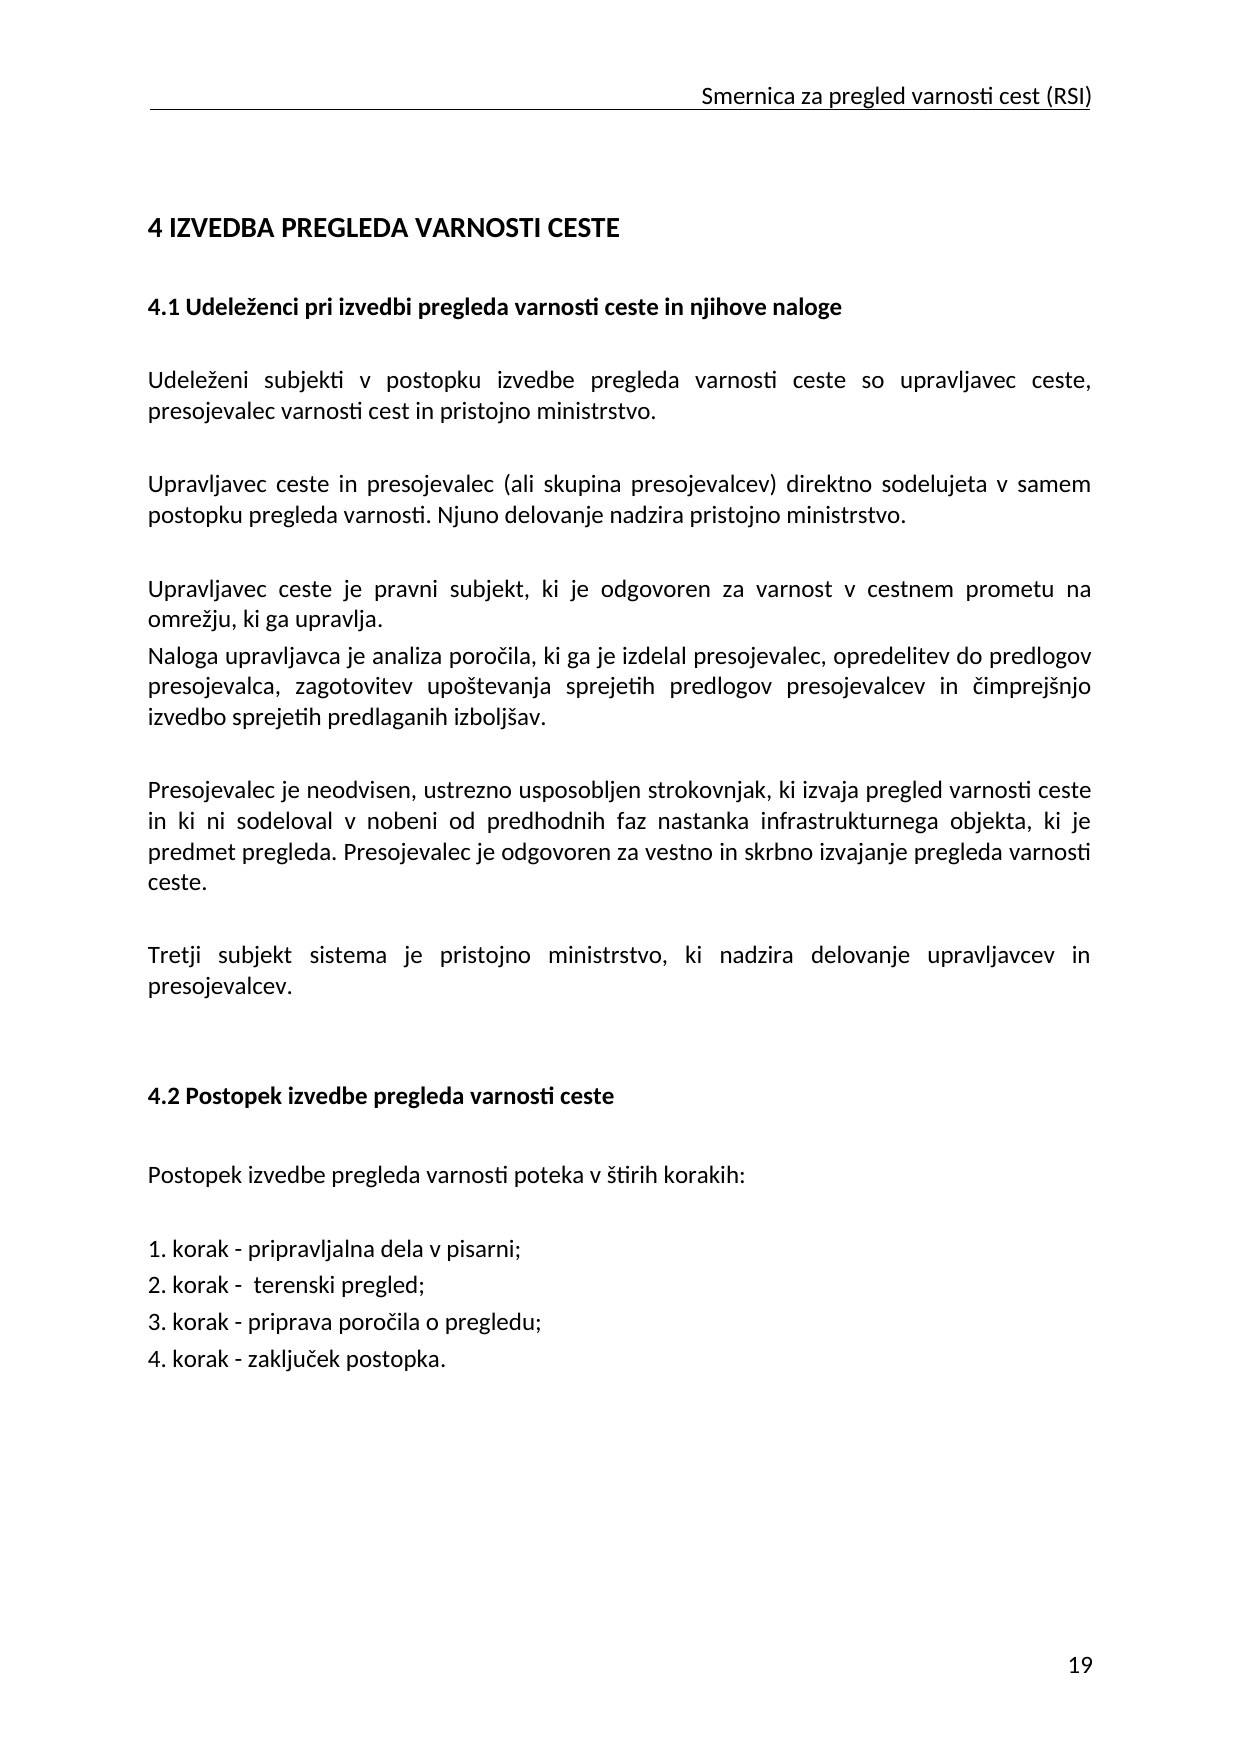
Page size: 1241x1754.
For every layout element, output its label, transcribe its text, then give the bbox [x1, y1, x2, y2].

subtitle 4.2 Postopek izvedbe pregleda varnosti ceste [148, 1081, 1093, 1111]
text Naloga upravljavca je analiza poročila, ki ga je izdelal presojevalec, opredelitev do predlogov presojevalca, zagotovitev upoštevanja sprejetih predlogov presojevalcev in čimprejšnjo izvedbo sprejetih predlaganih izboljšav. [148, 640, 1093, 732]
subtitle 4 IZVEDBA PREGLEDA VARNOSTI CESTE [148, 209, 1093, 245]
text 1. korak - pripravljalna dela v pisarni; [148, 1233, 1093, 1263]
text Upravljavec ceste je pravni subjekt, ki je odgovoren za varnost v cestnem prometu na omrežju, ki ga upravlja. [148, 573, 1093, 634]
text 3. korak - priprava poročila o pregledu; [148, 1306, 1093, 1337]
subtitle 4.1 Udeleženci pri izvedbi pregleda varnosti ceste in njihove naloge [148, 291, 1093, 322]
text 2. korak - terenski pregled; [148, 1269, 1093, 1300]
text Tretji subjekt sistema je pristojno ministrstvo, ki nadzira delovanje upravljavcev in presojevalcev. [148, 940, 1093, 1001]
text Presojevalec je neodvisen, ustrezno usposobljen strokovnjak, ki izvaja pregled varnosti ceste in ki ni sodeloval v nobeni od predhodnih faz nastanka infrastrukturnega objekta, ki je predmet pregleda. Presojevalec je odgovoren za vestno in skrbno izvajanje pregleda varnosti ceste. [148, 774, 1093, 897]
text Udeleženi subjekti v postopku izvedbe pregleda varnosti ceste so upravljavec ceste, presojevalec varnosti cest in pristojno ministrstvo. [148, 364, 1093, 426]
text Upravljavec ceste in presojevalec (ali skupina presojevalcev) direktno sodelujeta v samem postopku pregleda varnosti. Njuno delovanje nadzira pristojno ministrstvo. [148, 469, 1093, 530]
text 4. korak - zaključek postopka. [148, 1343, 1093, 1373]
text Postopek izvedbe pregleda varnosti poteka v štirih korakih: [148, 1159, 1093, 1190]
